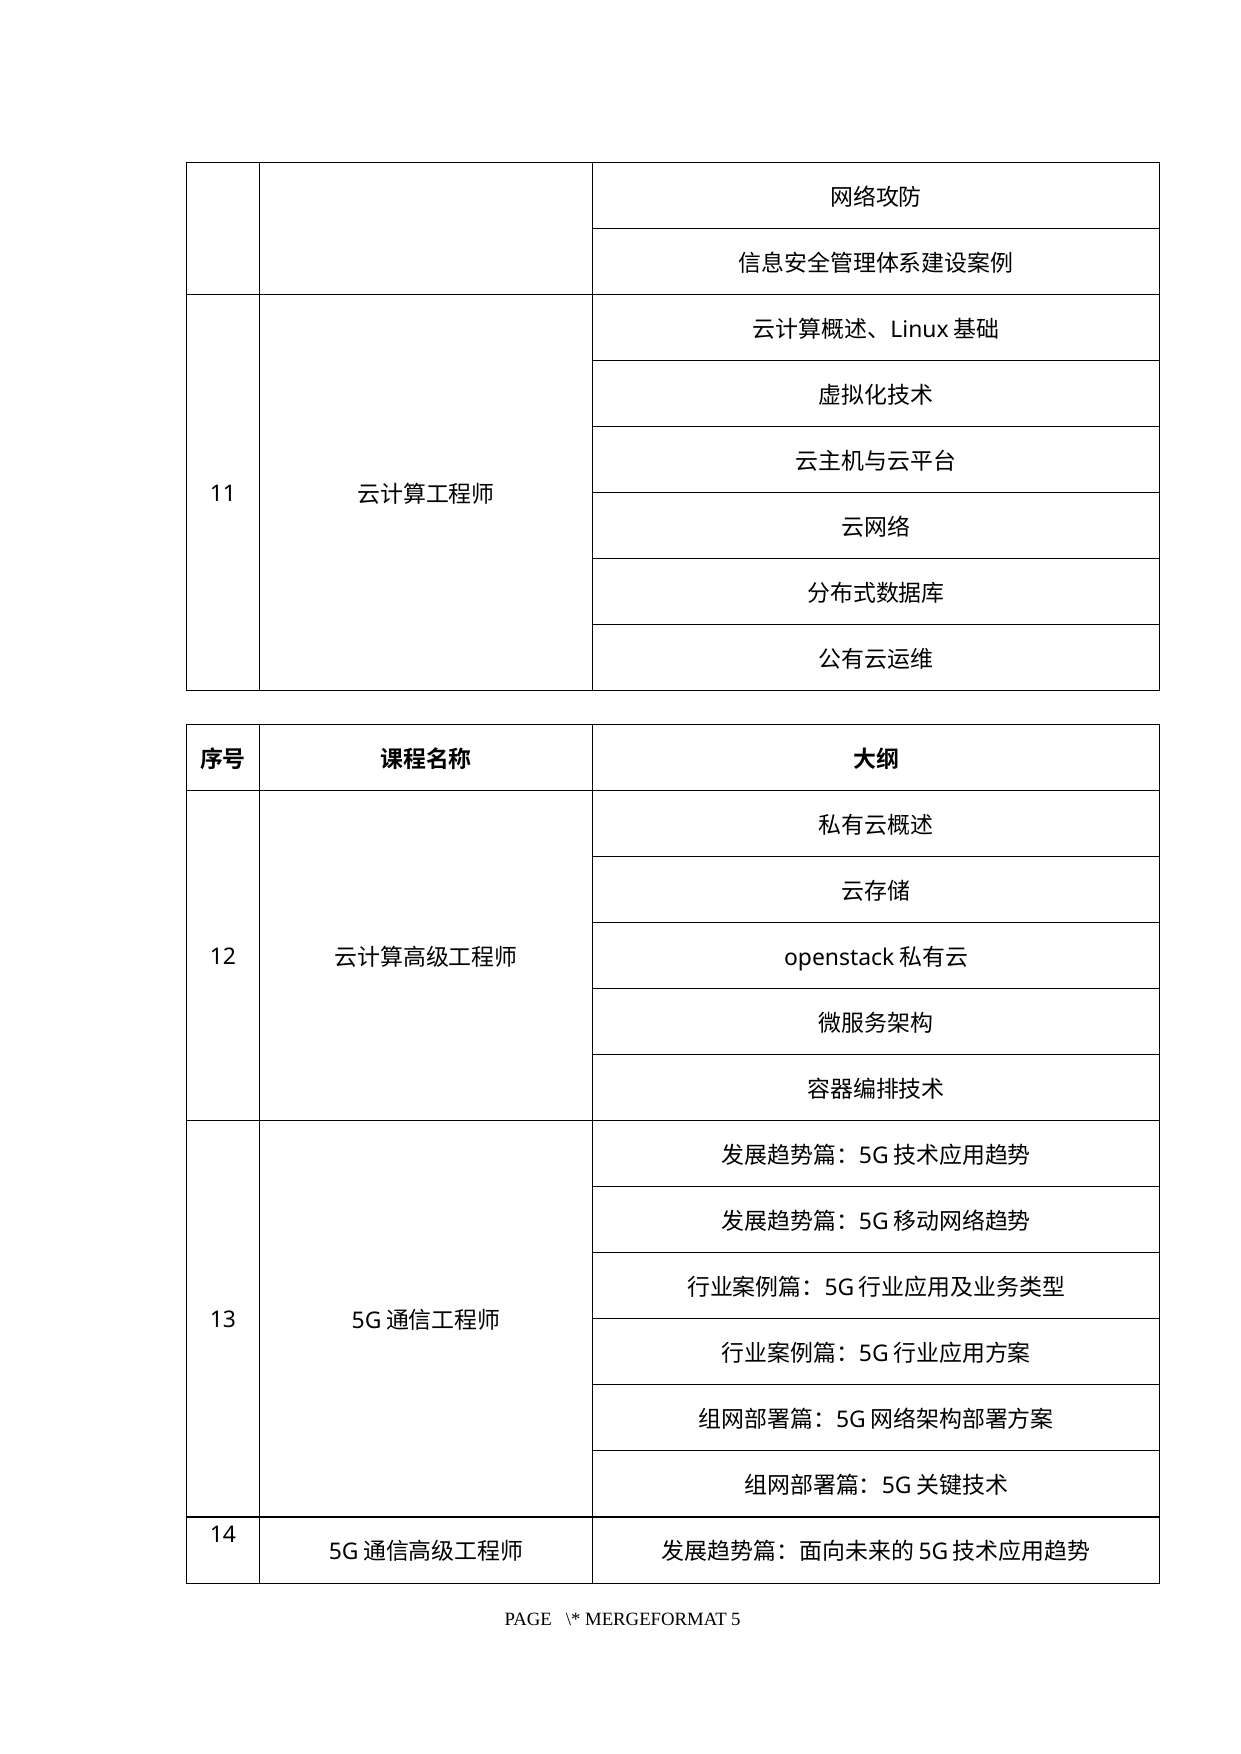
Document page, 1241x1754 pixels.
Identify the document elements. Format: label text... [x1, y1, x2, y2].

table_cell 5G通信工程师 [260, 1121, 592, 1516]
table_header 课程名称 [260, 725, 592, 790]
table_cell 11 [187, 295, 259, 690]
table_header 序号 [187, 725, 259, 790]
table_cell 13 [187, 1121, 259, 1516]
table_cell 组网部署篇：5G网络架构部署方案 [593, 1385, 1159, 1450]
table_cell 12 [187, 791, 259, 1120]
table_cell 云网络 [593, 493, 1159, 558]
table_cell 云计算工程师 [260, 295, 592, 690]
table_cell 私有云概述 [593, 791, 1159, 856]
table_cell 网络攻防 [593, 163, 1159, 228]
table_cell 公有云运维 [593, 625, 1159, 690]
table_cell openstack私有云 [593, 923, 1159, 988]
table_cell 发展趋势篇：5G技术应用趋势 [593, 1121, 1159, 1186]
table_cell 5G通信高级工程师 [260, 1518, 592, 1582]
table_cell 云计算高级工程师 [260, 791, 592, 1120]
table_cell 行业案例篇：5G行业应用及业务类型 [593, 1253, 1159, 1318]
table_cell 微服务架构 [593, 989, 1159, 1054]
table_cell 云计算概述、Linux基础 [593, 295, 1159, 360]
table_cell 云存储 [593, 857, 1159, 922]
table_cell 14 [187, 1518, 259, 1582]
table_cell 云主机与云平台 [593, 427, 1159, 492]
table_header 大纲 [593, 725, 1159, 790]
table_cell 信息安全管理体系建设案例 [593, 229, 1159, 294]
table_cell 行业案例篇：5G行业应用方案 [593, 1319, 1159, 1384]
table_cell 分布式数据库 [593, 559, 1159, 624]
table_cell 发展趋势篇：面向未来的5G技术应用趋势 [593, 1518, 1159, 1582]
table_cell 虚拟化技术 [593, 361, 1159, 426]
table_cell 组网部署篇：5G关键技术 [593, 1451, 1159, 1516]
table_cell 发展趋势篇：5G移动网络趋势 [593, 1187, 1159, 1252]
table_cell 容器编排技术 [593, 1055, 1159, 1120]
